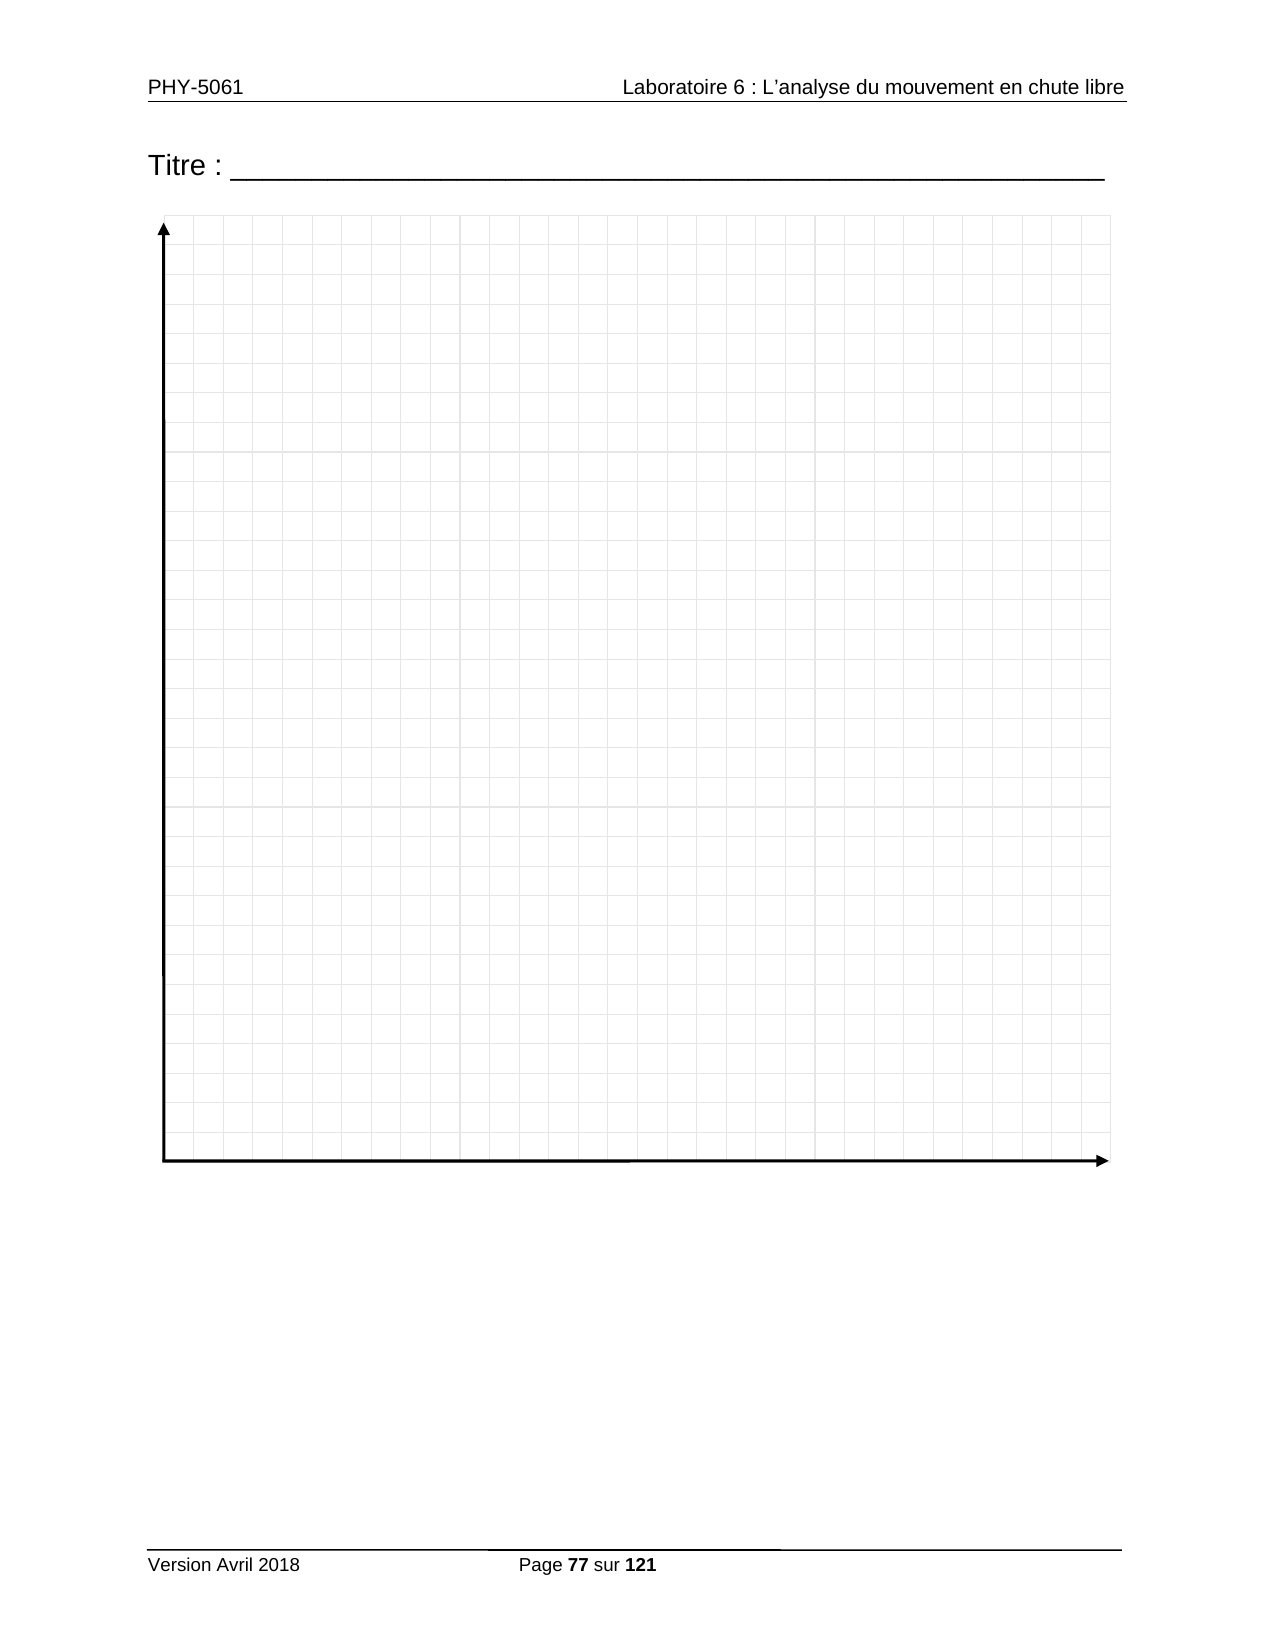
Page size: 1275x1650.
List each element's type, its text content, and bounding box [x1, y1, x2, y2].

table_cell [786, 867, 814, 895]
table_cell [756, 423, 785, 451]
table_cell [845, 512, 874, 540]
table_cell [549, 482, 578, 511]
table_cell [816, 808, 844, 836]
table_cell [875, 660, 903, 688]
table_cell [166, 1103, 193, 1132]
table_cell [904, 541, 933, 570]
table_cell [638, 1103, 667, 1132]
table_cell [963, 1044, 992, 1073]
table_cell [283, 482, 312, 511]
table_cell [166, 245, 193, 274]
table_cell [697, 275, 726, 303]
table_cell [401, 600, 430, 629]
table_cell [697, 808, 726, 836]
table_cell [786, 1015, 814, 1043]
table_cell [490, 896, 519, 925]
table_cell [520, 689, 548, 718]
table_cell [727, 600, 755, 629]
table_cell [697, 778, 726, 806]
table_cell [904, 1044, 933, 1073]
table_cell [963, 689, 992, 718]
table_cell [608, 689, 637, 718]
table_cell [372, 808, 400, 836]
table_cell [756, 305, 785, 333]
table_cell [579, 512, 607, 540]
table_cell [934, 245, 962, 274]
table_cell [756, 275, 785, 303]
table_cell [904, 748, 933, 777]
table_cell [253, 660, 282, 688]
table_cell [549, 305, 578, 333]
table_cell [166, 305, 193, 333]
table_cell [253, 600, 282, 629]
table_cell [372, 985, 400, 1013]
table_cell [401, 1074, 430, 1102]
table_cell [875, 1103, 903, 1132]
text Titre : ______________________________________________________ [148, 148, 1127, 181]
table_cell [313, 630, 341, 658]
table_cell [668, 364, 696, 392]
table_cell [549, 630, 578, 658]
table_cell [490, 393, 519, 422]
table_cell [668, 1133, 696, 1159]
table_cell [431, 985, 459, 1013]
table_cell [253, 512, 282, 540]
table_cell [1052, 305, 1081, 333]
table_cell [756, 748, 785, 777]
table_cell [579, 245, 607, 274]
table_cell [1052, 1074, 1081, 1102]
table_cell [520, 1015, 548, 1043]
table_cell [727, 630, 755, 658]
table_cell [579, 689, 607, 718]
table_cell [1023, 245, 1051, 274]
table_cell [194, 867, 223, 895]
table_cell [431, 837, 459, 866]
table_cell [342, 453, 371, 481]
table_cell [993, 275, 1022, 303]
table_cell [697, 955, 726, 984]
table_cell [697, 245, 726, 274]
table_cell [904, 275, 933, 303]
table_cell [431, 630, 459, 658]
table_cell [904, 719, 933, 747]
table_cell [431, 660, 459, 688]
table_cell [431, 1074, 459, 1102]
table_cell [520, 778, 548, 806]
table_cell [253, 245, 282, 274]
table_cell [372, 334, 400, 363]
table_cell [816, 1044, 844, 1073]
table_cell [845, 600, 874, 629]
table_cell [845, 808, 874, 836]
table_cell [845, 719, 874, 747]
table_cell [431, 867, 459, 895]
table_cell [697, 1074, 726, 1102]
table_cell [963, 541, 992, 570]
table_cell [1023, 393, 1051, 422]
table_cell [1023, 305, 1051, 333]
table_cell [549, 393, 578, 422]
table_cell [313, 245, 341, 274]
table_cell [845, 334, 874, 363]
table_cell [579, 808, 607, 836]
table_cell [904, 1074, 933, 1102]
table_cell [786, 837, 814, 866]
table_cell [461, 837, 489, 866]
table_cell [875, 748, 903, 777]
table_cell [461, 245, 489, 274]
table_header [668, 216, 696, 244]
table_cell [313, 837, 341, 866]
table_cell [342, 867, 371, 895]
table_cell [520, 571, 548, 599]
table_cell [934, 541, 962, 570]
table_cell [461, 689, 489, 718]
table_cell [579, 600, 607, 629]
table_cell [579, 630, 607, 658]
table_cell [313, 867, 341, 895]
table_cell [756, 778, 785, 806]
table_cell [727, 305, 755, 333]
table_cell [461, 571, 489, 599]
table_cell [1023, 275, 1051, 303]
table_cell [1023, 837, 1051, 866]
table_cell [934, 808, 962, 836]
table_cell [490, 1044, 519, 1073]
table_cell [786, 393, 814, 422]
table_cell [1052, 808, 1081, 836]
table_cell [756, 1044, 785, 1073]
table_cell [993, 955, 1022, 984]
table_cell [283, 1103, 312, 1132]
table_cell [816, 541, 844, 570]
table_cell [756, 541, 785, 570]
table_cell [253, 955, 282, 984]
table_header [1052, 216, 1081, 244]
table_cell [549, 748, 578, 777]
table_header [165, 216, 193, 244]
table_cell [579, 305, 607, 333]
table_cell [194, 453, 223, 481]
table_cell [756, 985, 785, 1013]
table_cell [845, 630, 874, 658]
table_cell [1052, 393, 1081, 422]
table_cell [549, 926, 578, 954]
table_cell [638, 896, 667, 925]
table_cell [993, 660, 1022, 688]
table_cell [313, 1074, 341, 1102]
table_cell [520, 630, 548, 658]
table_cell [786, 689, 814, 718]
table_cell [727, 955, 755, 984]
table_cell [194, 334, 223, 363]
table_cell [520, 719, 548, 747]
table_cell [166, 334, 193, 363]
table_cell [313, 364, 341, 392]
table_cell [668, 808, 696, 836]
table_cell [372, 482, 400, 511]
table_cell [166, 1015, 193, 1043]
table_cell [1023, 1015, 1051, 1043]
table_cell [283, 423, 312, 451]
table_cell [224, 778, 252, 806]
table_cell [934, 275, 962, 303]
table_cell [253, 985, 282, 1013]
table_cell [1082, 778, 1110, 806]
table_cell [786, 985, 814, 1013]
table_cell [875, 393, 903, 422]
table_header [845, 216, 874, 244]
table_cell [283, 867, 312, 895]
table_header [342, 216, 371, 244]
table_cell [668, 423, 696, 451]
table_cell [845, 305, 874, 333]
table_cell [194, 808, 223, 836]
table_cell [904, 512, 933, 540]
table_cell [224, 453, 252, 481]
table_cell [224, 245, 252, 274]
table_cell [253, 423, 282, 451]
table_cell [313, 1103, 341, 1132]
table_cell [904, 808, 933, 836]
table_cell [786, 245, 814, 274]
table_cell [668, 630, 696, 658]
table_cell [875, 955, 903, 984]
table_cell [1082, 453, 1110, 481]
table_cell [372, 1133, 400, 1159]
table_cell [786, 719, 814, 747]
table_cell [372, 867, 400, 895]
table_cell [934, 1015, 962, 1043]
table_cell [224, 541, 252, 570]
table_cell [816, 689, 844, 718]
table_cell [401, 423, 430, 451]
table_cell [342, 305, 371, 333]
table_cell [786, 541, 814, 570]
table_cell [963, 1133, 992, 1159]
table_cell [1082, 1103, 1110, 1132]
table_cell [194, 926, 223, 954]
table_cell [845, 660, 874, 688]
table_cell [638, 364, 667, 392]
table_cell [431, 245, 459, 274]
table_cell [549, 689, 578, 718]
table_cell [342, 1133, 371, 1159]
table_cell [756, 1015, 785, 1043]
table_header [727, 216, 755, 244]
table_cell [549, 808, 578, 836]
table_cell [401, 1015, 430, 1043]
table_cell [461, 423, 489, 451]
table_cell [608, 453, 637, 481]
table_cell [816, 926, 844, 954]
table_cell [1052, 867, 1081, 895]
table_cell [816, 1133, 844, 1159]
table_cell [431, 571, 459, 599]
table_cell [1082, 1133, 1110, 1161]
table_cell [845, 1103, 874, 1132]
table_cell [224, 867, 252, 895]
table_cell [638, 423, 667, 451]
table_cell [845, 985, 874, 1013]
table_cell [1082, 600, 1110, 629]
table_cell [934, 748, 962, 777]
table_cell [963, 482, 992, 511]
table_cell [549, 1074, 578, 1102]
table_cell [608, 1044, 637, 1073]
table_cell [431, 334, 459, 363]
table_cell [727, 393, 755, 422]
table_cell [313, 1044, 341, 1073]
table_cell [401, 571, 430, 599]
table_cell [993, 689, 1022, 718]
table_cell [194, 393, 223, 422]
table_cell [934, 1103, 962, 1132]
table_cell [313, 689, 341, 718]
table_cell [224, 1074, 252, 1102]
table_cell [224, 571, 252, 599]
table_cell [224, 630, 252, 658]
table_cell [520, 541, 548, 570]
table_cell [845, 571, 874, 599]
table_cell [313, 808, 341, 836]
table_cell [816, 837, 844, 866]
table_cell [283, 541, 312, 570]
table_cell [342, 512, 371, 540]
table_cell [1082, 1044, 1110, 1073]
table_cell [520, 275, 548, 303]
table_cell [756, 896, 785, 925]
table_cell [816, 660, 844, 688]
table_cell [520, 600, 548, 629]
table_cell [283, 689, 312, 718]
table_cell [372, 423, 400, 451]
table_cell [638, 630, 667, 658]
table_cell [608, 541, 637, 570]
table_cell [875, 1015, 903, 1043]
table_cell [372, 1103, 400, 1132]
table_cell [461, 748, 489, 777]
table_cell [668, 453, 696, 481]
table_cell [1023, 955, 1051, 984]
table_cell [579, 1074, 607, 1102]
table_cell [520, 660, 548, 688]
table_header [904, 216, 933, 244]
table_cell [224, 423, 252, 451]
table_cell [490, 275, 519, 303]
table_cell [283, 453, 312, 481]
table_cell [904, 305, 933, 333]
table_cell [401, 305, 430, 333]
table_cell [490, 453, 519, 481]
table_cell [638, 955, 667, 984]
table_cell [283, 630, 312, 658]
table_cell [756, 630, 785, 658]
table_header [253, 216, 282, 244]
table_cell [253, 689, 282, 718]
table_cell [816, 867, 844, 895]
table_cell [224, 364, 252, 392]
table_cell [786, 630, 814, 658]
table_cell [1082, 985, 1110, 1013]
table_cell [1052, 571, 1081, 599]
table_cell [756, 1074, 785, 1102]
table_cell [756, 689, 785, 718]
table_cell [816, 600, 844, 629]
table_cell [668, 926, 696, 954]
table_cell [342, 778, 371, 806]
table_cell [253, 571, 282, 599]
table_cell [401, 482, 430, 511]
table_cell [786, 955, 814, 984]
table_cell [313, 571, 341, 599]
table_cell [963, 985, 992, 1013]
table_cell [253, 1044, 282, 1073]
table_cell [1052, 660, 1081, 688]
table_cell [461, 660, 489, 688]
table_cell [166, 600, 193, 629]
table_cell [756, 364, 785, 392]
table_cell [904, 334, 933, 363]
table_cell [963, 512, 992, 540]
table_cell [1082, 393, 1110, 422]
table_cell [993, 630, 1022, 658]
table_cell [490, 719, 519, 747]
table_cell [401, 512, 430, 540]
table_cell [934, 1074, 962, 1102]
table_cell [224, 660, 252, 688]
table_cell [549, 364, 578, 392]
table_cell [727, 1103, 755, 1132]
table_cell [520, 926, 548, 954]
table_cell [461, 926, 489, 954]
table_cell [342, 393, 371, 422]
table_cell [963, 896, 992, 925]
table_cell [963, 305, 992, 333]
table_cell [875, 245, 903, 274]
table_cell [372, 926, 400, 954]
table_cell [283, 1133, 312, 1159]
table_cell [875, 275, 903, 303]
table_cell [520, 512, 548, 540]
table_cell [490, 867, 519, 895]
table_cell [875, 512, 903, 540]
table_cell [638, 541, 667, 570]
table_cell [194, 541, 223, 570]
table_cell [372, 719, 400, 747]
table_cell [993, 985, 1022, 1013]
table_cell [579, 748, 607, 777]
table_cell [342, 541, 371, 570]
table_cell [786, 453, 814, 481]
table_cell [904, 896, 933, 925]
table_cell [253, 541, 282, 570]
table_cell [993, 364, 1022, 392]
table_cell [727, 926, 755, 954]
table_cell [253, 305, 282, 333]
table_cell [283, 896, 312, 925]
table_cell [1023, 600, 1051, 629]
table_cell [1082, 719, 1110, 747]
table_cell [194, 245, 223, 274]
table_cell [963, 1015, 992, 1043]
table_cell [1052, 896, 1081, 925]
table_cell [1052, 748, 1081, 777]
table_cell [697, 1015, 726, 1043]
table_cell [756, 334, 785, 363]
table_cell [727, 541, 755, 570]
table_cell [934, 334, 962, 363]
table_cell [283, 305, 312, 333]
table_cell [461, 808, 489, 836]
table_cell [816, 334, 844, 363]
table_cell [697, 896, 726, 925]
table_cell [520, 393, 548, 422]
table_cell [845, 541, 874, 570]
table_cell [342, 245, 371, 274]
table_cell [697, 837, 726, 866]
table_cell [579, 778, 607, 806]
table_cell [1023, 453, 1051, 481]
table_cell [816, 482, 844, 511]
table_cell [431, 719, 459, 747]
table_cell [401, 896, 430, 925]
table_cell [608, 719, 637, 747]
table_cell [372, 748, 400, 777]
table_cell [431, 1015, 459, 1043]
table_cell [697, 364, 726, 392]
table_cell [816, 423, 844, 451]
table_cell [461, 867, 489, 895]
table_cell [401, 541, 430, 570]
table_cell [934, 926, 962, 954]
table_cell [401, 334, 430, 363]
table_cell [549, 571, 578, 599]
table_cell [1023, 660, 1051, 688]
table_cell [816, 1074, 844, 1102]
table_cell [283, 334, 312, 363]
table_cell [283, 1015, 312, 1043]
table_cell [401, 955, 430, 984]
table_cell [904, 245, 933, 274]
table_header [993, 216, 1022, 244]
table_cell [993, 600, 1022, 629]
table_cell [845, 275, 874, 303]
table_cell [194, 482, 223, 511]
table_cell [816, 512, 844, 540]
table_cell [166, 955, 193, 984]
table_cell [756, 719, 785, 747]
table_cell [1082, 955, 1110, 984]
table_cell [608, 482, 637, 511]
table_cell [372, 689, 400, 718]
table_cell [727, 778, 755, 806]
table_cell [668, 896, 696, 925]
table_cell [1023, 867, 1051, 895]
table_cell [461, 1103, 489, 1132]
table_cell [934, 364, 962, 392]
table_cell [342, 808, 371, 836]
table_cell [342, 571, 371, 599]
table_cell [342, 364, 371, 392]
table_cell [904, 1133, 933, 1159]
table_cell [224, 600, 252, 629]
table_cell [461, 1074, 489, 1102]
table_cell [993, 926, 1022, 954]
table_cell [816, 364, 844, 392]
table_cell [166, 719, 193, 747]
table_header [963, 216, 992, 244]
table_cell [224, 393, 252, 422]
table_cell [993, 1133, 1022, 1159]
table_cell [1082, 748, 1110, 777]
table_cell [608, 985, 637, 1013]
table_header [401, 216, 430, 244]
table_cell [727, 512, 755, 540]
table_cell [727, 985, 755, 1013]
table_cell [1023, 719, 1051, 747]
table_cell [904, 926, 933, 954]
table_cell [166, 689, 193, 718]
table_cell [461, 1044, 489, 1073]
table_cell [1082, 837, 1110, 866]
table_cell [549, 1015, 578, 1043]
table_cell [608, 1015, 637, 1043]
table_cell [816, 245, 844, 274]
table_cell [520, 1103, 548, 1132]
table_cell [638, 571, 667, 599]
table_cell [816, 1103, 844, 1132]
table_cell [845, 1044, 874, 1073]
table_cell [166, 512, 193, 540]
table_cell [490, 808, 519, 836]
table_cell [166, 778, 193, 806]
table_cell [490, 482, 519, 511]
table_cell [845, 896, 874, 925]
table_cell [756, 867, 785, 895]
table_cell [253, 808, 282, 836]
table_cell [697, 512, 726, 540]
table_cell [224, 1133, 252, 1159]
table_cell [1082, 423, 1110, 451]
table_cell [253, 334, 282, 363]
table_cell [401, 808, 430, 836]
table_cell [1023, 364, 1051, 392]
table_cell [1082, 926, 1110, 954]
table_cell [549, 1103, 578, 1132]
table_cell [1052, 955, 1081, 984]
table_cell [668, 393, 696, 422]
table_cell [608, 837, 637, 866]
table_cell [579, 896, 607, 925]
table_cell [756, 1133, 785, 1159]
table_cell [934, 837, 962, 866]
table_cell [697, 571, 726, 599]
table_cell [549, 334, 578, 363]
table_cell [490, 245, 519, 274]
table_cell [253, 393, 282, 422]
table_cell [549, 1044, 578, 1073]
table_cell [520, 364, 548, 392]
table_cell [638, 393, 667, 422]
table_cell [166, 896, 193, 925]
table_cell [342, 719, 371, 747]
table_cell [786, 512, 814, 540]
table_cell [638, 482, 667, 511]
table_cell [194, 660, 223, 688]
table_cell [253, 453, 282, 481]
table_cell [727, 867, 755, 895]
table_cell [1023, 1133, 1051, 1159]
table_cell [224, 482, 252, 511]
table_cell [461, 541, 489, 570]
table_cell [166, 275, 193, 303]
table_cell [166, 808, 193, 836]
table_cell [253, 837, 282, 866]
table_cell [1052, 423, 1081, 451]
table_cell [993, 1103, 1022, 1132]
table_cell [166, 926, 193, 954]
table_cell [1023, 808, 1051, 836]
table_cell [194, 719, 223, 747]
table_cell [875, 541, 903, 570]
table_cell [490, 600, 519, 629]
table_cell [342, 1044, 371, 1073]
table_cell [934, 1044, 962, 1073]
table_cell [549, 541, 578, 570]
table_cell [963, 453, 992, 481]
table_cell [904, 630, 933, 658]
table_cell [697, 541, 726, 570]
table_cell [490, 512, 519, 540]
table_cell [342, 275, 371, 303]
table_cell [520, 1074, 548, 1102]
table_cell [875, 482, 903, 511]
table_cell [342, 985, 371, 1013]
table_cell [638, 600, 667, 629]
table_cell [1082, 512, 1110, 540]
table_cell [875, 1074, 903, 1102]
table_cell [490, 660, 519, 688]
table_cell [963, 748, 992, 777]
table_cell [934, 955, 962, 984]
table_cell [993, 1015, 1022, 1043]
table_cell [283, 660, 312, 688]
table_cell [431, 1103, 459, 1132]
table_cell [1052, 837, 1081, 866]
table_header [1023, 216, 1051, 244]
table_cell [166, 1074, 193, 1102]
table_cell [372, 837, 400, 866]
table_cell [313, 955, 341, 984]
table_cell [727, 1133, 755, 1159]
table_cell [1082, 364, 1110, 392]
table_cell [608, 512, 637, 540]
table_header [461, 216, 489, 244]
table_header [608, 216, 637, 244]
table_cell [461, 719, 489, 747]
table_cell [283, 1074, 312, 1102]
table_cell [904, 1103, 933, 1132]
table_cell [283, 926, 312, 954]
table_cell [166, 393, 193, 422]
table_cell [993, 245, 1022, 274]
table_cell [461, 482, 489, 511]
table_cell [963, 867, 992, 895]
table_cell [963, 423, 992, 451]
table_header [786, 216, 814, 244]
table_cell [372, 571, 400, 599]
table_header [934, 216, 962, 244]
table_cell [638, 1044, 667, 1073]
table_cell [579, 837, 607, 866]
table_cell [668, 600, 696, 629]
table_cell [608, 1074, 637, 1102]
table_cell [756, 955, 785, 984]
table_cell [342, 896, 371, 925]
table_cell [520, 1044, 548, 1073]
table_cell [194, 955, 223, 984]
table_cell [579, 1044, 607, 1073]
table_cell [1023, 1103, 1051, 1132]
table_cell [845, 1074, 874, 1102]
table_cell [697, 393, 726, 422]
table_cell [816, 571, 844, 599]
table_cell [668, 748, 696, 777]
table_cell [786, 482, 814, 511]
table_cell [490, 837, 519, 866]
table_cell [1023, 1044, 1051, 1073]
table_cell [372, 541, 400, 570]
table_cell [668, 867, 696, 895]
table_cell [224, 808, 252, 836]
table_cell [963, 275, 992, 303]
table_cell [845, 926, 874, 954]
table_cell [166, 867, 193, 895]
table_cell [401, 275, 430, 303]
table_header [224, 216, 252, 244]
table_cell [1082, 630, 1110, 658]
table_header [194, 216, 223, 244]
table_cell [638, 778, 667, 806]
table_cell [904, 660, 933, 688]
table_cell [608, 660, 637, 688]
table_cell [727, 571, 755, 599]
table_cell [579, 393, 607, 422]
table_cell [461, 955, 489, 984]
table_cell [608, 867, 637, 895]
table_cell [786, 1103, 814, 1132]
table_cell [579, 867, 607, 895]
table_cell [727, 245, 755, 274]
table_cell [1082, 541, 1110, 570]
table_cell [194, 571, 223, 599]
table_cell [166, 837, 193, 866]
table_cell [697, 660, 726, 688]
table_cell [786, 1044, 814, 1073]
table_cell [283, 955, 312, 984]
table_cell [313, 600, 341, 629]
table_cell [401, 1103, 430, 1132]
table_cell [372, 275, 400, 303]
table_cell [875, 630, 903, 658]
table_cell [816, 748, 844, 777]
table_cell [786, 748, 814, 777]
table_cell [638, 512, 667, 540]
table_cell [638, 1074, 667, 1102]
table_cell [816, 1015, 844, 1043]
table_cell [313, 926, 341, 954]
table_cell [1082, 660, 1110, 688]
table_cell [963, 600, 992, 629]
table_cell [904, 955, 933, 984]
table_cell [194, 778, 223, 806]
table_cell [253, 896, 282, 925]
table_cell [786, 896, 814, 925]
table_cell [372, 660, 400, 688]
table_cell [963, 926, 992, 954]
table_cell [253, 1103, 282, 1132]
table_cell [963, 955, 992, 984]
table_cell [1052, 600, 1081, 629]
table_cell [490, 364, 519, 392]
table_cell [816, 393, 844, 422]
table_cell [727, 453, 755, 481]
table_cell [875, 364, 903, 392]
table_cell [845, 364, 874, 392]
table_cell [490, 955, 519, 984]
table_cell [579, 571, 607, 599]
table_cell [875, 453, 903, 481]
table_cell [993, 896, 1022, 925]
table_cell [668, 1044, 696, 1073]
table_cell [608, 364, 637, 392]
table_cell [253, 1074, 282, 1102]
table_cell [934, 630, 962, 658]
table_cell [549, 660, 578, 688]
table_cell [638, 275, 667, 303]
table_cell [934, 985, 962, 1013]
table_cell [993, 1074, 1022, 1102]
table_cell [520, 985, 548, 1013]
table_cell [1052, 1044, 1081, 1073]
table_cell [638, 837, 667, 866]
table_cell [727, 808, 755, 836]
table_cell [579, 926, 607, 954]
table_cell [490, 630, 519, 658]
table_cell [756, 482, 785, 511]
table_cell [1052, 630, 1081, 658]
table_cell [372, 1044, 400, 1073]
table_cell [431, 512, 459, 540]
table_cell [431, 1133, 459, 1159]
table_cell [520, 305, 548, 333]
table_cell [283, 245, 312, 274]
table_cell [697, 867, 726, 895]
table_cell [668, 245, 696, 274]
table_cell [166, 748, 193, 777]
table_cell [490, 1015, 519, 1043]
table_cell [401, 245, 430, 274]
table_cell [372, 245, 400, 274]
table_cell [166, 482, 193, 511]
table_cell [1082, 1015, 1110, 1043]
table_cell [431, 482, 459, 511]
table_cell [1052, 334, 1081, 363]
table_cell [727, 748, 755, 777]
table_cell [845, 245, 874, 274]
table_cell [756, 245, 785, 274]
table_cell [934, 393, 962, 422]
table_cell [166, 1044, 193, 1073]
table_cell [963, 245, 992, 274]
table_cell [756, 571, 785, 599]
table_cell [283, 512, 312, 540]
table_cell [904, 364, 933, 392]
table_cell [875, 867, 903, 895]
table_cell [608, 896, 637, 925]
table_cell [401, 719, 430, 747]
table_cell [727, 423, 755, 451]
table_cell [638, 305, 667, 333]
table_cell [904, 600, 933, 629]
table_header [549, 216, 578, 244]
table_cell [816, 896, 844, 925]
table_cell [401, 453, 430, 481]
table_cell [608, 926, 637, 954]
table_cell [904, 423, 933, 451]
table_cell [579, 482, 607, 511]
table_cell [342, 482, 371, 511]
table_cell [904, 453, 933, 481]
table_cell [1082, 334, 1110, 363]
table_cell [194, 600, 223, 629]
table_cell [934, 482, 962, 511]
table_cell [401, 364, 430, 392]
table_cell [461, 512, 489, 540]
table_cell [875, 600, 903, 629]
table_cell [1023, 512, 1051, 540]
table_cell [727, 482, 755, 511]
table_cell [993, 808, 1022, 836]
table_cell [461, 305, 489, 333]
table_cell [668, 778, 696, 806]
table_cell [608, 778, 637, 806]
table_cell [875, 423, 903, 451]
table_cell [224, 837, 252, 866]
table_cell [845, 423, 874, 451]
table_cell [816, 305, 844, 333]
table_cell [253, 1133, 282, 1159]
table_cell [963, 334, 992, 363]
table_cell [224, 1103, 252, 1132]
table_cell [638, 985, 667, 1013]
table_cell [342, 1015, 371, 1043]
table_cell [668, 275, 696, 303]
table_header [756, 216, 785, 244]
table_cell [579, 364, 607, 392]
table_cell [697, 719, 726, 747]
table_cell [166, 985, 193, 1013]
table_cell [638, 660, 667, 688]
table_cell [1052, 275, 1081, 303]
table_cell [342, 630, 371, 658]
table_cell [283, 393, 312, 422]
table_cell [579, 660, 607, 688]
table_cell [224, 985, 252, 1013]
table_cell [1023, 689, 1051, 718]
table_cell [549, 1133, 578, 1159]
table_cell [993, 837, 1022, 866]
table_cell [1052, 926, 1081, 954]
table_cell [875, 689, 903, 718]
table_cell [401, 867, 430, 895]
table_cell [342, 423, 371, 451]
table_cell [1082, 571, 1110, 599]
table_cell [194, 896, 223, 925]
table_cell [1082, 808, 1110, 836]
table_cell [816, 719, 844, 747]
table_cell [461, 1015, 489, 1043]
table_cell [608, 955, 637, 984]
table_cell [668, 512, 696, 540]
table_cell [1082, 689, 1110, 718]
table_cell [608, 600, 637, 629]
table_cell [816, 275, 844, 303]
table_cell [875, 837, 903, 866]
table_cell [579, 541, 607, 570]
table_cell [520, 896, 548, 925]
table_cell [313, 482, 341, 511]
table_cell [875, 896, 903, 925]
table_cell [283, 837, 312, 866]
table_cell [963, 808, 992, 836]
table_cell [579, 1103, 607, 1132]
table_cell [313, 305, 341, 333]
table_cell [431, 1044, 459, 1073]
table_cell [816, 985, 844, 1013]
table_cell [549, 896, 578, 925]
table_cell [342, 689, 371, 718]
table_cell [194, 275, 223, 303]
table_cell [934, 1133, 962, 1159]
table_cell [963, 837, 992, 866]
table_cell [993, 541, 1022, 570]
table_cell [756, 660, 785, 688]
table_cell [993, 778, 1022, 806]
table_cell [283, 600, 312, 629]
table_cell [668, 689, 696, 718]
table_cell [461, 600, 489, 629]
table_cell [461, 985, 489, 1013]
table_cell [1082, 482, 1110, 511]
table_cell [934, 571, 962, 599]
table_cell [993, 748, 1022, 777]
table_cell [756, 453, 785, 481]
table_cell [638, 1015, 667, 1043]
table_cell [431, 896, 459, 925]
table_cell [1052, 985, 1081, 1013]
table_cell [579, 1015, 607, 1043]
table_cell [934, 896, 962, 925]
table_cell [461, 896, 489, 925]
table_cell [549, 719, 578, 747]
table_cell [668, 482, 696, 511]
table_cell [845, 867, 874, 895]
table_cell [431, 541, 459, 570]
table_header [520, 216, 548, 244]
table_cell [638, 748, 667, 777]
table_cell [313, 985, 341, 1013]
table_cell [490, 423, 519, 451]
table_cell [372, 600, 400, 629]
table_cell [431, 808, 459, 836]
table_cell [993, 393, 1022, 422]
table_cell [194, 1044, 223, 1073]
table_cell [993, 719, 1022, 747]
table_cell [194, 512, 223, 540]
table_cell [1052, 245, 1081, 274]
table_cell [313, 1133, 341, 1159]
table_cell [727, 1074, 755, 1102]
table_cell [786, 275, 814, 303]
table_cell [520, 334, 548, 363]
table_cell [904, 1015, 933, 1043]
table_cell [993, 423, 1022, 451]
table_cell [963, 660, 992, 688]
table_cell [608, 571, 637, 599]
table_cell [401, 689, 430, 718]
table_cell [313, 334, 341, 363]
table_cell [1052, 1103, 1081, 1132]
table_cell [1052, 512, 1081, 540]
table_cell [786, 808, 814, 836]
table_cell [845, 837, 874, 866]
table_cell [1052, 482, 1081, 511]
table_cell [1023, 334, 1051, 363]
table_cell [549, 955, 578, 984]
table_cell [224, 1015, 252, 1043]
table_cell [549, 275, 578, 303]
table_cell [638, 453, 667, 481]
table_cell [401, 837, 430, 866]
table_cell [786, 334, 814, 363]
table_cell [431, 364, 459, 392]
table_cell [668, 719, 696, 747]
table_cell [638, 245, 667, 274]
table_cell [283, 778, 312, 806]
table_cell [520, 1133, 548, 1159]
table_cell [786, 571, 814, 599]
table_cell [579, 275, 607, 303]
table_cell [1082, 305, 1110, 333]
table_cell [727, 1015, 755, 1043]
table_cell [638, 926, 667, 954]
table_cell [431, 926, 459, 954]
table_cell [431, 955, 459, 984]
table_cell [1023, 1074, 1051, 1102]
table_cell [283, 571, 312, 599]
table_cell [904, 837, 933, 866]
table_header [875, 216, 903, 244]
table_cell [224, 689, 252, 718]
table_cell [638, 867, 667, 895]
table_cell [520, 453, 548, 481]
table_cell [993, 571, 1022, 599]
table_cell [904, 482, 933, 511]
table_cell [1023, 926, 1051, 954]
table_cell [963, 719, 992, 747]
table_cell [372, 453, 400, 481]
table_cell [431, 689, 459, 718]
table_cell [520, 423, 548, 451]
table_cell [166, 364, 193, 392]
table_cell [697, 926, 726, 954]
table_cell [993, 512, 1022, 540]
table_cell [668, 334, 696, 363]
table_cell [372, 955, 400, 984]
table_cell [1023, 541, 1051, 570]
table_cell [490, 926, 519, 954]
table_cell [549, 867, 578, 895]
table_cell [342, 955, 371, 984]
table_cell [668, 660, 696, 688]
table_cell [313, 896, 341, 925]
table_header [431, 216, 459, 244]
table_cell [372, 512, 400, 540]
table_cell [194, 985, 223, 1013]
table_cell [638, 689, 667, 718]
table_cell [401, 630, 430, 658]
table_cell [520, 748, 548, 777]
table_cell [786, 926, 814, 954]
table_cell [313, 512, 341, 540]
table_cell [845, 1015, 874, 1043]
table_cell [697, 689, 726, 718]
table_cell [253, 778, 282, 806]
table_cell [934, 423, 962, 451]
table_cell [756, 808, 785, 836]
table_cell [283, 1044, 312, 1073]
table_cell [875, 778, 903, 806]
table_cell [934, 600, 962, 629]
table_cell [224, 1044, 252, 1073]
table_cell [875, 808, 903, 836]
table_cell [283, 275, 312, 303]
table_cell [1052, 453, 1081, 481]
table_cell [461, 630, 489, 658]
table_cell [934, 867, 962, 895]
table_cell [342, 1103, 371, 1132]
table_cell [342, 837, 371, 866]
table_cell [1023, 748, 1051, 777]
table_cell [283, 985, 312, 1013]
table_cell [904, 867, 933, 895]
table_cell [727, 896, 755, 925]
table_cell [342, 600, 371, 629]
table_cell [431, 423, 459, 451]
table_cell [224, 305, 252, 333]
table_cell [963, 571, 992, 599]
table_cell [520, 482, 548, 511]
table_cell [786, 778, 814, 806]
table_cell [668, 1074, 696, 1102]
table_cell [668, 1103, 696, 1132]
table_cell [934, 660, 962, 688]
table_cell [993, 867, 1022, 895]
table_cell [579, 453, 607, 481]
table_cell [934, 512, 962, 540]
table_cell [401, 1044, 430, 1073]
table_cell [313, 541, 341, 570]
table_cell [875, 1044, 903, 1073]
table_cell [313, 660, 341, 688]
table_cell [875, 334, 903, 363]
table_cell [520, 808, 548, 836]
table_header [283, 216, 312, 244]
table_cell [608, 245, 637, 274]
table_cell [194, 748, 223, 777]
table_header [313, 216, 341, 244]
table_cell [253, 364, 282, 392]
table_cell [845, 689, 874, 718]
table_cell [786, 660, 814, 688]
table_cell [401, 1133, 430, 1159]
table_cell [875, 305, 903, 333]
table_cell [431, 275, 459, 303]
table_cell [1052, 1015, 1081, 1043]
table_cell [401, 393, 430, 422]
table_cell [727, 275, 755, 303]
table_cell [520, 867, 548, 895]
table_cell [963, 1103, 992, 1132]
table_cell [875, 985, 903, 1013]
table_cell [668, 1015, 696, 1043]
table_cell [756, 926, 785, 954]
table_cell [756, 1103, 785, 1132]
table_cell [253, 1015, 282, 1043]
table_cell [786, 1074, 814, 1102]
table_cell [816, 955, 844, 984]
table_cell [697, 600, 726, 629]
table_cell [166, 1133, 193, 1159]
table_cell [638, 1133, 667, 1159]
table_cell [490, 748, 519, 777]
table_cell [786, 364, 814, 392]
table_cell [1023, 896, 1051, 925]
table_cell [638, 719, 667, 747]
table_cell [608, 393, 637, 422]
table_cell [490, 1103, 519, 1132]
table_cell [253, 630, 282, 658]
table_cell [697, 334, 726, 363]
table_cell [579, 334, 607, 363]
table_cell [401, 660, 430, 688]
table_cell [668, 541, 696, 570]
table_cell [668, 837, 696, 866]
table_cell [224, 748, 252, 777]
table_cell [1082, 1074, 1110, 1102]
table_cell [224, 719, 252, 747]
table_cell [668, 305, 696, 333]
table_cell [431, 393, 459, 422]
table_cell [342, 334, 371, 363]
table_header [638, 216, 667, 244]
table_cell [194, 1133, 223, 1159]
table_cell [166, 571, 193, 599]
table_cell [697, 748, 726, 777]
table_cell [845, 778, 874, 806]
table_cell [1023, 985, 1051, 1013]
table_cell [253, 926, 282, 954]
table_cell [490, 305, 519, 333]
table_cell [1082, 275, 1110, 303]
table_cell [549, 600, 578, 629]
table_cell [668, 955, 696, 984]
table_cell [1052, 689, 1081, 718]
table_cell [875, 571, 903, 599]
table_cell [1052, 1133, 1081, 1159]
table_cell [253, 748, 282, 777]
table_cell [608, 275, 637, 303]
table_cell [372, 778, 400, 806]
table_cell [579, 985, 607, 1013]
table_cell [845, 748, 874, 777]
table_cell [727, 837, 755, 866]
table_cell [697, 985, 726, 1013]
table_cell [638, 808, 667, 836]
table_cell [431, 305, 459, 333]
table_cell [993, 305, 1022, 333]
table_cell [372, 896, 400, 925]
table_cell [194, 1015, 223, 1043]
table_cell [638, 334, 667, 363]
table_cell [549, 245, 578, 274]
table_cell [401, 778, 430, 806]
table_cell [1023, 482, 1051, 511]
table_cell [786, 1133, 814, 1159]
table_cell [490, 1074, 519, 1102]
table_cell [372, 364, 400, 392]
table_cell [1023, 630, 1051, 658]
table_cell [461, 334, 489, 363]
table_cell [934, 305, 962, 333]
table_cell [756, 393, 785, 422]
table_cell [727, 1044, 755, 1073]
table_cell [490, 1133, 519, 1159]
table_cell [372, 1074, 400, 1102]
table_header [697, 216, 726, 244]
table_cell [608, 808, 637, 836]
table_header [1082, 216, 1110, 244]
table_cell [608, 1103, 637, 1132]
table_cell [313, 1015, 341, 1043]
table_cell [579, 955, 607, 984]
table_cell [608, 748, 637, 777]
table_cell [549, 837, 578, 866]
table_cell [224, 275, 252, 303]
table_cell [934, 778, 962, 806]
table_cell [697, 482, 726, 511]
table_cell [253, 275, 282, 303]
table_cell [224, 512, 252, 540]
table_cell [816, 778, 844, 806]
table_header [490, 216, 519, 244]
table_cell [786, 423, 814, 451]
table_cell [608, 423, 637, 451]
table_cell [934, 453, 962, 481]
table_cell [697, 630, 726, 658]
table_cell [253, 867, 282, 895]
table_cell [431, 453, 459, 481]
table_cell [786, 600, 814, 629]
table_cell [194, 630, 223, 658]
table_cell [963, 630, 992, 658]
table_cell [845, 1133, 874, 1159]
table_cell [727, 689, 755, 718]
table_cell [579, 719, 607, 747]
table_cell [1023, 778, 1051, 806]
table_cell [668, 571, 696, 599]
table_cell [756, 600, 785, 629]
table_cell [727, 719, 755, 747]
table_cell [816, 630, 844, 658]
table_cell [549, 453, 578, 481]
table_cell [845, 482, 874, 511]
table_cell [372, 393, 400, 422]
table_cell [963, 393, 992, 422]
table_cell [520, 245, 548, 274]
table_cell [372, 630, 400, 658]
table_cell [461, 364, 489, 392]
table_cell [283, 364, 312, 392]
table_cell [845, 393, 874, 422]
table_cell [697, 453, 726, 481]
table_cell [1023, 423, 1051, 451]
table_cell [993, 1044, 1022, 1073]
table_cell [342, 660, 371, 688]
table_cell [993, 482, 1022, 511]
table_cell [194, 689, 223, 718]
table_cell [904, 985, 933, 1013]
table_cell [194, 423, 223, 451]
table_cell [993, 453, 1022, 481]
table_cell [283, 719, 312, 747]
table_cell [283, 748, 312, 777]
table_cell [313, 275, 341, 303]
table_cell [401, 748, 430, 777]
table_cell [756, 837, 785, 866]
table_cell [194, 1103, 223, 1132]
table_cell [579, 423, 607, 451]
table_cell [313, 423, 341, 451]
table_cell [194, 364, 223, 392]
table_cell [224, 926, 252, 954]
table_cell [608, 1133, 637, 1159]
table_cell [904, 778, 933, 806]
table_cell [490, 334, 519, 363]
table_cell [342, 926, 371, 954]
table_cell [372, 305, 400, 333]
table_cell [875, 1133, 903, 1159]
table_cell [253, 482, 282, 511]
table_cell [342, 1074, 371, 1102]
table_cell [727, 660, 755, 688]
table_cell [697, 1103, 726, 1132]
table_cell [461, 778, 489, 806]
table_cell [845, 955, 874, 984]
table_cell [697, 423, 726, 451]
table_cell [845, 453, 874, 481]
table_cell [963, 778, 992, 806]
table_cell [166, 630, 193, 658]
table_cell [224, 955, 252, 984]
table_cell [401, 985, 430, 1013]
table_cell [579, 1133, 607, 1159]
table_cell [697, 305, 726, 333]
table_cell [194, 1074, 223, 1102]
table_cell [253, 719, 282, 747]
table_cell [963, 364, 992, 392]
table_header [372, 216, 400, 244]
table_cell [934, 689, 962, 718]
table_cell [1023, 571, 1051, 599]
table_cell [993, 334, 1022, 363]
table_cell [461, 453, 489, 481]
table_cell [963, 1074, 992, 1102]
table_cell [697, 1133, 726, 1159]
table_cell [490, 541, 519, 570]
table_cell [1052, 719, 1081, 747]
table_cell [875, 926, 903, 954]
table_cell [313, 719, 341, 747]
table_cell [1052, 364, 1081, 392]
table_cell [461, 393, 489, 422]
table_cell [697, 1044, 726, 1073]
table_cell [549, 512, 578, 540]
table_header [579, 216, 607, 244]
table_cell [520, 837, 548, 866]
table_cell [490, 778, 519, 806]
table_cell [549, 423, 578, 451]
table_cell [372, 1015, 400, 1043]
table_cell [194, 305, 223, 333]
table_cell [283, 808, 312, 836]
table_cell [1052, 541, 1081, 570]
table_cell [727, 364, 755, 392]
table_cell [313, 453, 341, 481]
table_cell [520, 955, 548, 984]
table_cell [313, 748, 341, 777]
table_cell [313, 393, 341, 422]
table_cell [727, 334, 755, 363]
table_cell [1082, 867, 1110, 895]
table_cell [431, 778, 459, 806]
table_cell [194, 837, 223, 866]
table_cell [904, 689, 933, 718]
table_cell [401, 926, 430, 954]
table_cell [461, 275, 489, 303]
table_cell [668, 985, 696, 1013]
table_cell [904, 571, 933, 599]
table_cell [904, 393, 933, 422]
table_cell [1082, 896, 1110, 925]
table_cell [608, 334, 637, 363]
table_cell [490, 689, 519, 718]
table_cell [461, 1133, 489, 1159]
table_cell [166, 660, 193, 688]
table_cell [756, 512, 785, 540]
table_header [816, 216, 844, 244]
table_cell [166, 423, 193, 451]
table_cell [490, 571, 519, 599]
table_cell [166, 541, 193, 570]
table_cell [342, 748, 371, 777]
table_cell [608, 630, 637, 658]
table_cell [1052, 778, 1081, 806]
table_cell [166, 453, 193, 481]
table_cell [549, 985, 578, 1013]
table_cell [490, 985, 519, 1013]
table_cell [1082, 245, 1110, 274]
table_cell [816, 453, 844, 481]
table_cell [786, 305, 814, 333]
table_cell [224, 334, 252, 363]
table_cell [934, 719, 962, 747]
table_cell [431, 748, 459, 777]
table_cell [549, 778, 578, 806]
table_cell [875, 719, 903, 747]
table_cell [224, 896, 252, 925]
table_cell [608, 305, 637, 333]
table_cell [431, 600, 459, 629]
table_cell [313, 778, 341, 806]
